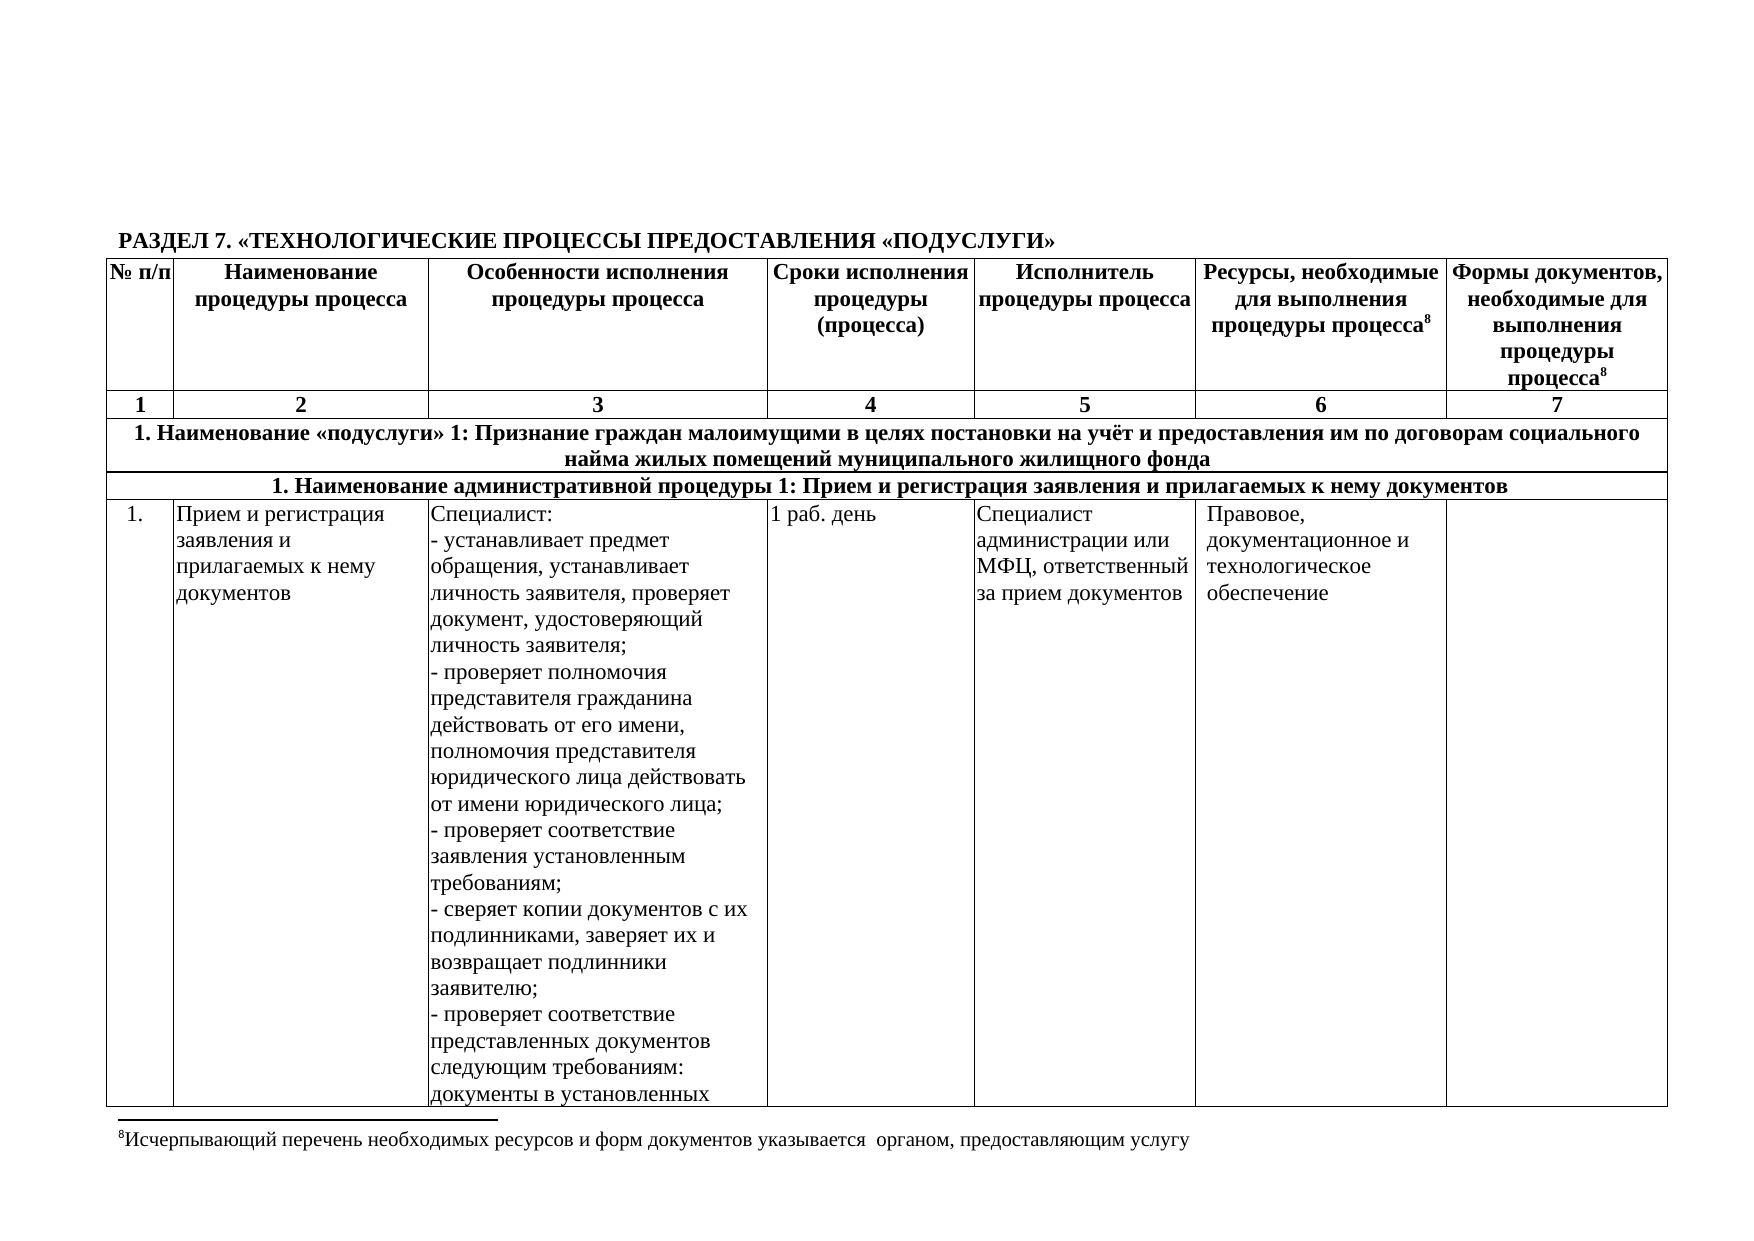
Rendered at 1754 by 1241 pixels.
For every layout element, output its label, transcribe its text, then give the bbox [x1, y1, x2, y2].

table_header Особенности исполнения процедуры процесса [429, 259, 767, 390]
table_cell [174, 500, 428, 1106]
table_header Наименование процедуры процесса [174, 259, 428, 390]
table_header Формы документов, необходимые для выполнения процедуры процесса8 [1447, 259, 1667, 390]
table_cell 1. Наименование «подуслуги» 1: Признание граждан малоимущими в целях постановки на учёт и предоставления им по договорам социального найма жилых помещений муниципального жилищного фонда [107, 419, 1667, 471]
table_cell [1196, 500, 1446, 1106]
table_header № п/п [107, 259, 173, 390]
table_header Исполнитель процедуры процесса [975, 259, 1195, 390]
table_cell 3 [429, 391, 767, 418]
table_cell 4 [768, 391, 974, 418]
table_header Ресурсы, необходимые для выполнения процедуры процесса [1196, 259, 1446, 390]
table_cell 7 [1447, 391, 1667, 418]
table_cell 6 [1196, 391, 1446, 418]
table_header Сроки исполнения процедуры (процесса) [768, 259, 974, 390]
table_cell [107, 500, 173, 1106]
table_cell 1. Наименование административной процедуры 1: Прием и регистрация заявления и прилагаемых к нему документов [107, 473, 1667, 499]
table_cell 2 [174, 391, 428, 418]
table_cell 1 раб. день [768, 500, 974, 1106]
table_cell [1447, 500, 1667, 1106]
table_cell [975, 500, 1195, 1106]
subtitle РАЗДЕЛ 7. «ТЕХНОЛОГИЧЕСКИЕ ПРОЦЕССЫ ПРЕДОСТАВЛЕНИЯ «ПОДУСЛУГИ» [118, 227, 1636, 253]
table_cell 1 [107, 391, 173, 418]
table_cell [429, 500, 767, 1106]
table_cell 5 [975, 391, 1195, 418]
